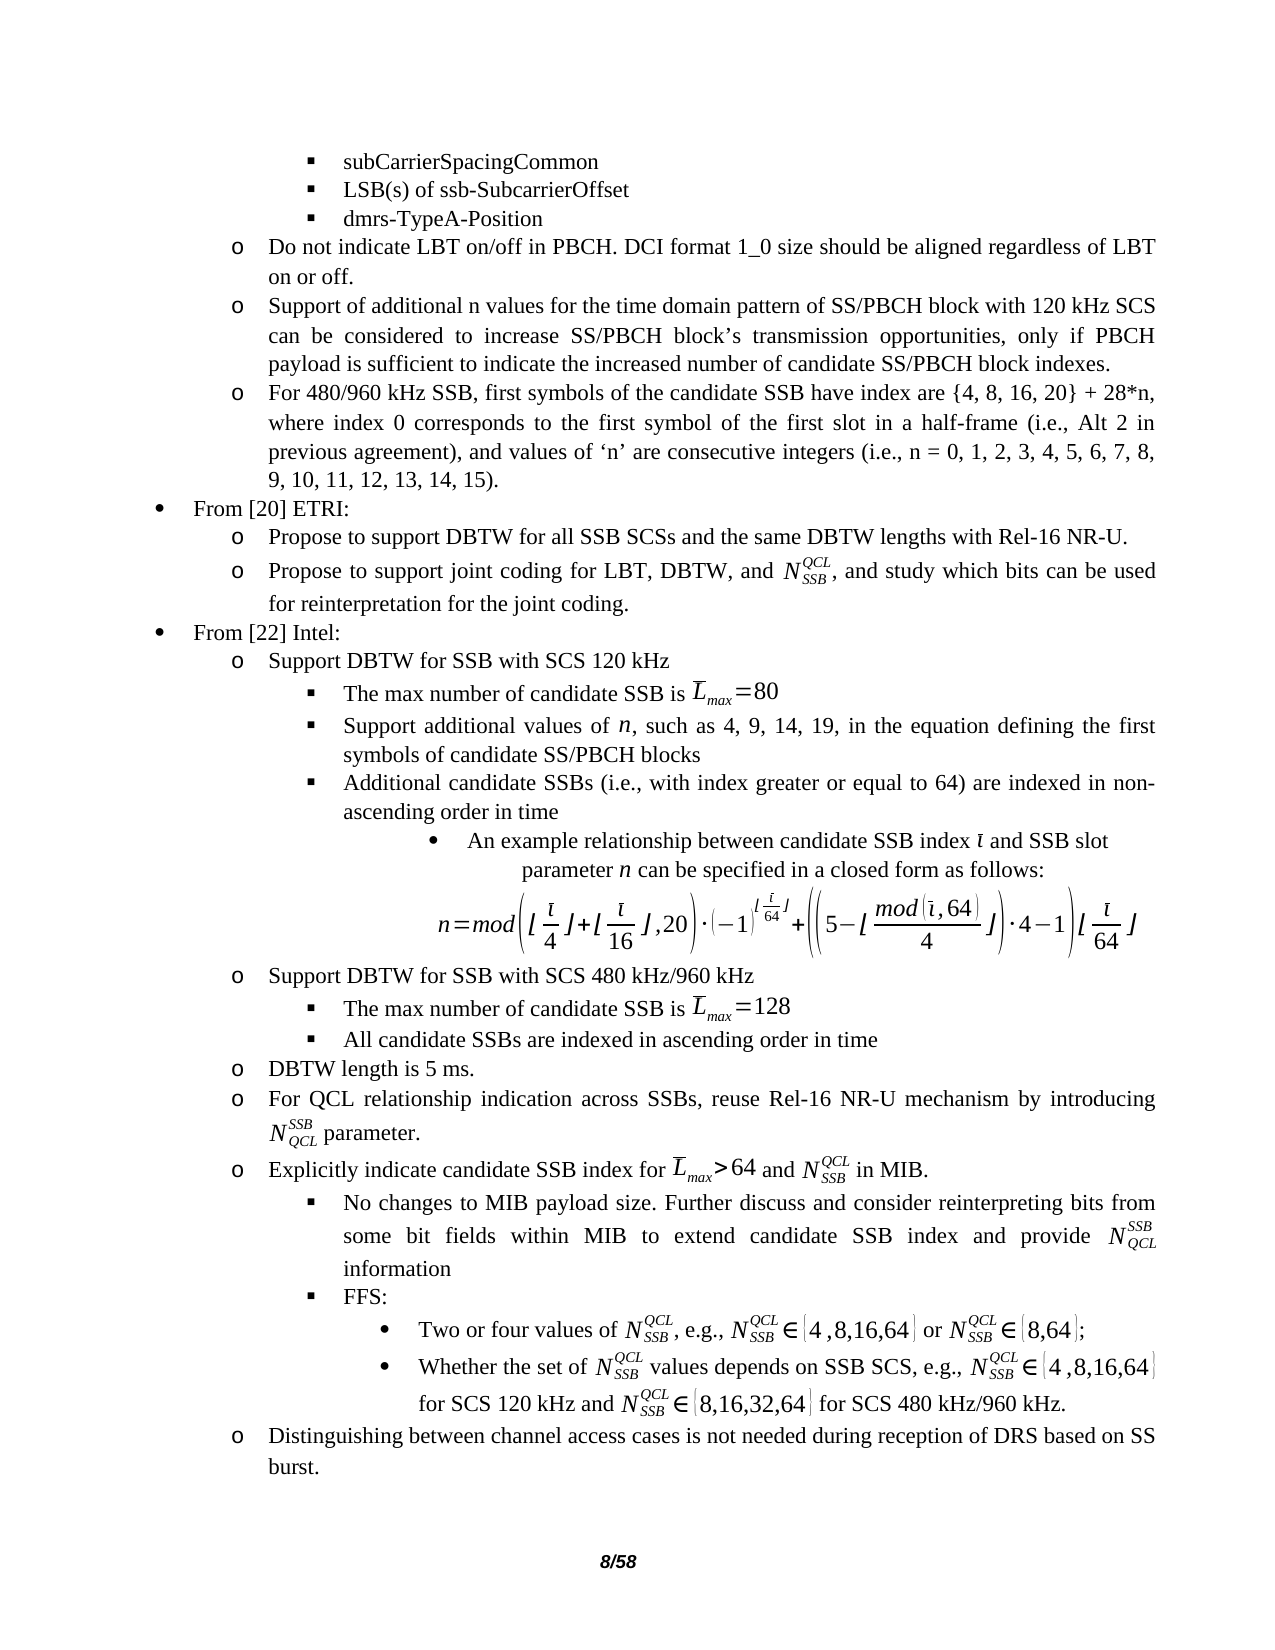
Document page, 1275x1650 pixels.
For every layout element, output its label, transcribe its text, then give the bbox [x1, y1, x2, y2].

list Support additional values of , such as 4, 9, 14, 19, in the equation defining the first symbols of candidate SS/PBCH blocks [306, 711, 1157, 767]
list From [22] Intel: [156, 619, 1157, 645]
list LSB(s) of ssb-SubcarrierOffset [306, 176, 1157, 202]
list FFS: [306, 1283, 1157, 1309]
list For QCL relationship indication across SSBs, reuse Rel-16 NR-U mechanism by introducing parameter. [231, 1085, 1157, 1150]
list Support of additional n values for the time domain pattern of SS/PBCH block with 120 kHz SCS can be considered to increase SS/PBCH block’s transmission opportunities, only if PBCH payload is sufficient to indicate the increased number of candidate SS/PBCH block indexes. [231, 292, 1157, 377]
list Two or four values of , e.g., or ; [381, 1312, 1157, 1347]
list For 480/960 kHz SSB, first symbols of the candidate SSB have index are {4, 8, 16, 20} + 28*n, where index 0 corresponds to the first symbol of the first slot in a half-frame (i.e., Alt 2 in previous agreement), and values of ‘n’ are consecutive integers (i.e., n = 0, 1, 2, 3, 4, 5, 6, 7, 8, 9, 10, 11, 12, 13, 14, 15). [231, 379, 1157, 492]
list Additional candidate SSBs (i.e., with index greater or equal to 64) are indexed in non-ascending order in time [306, 769, 1157, 824]
list The max number of candidate SSB is [306, 678, 1157, 709]
list Do not indicate LBT on/off in PBCH. DCI format 1_0 size should be aligned regardless of LBT on or off. [231, 233, 1157, 290]
list DBTW length is 5 ms. [231, 1055, 1157, 1083]
list Propose to support joint coding for LBT, DBTW, and , and study which bits can be used for reinterpretation for the joint coding. [231, 553, 1157, 617]
list Explicitly indicate candidate SSB index for and in MIB. [231, 1152, 1157, 1187]
list Whether the set of values depends on SSB SCS, e.g., for SCS 120 kHz and for SCS 480 kHz/960 kHz. [381, 1349, 1157, 1421]
list Support DBTW for SSB with SCS 120 kHz [231, 647, 1157, 676]
list All candidate SSBs are indexed in ascending order in time [306, 1026, 1157, 1053]
list From [20] ETRI: [156, 494, 1157, 521]
list An example relationship between candidate SSB index and SSB slot parameter can be specified in a closed form as follows: [381, 826, 1157, 961]
list Propose to support DBTW for all SSB SCSs and the same DBTW lengths with Rel-16 NR-U. [231, 523, 1157, 551]
list subCarrierSpacingCommon [306, 148, 1157, 174]
list No changes to MIB payload size. Further discuss and consider reinterpreting bits from some bit fields within MIB to extend candidate SSB index and provide information [306, 1189, 1157, 1281]
list Distinguishing between channel access cases is not needed during reception of DRS based on SS burst. [231, 1423, 1157, 1479]
list dmrs-TypeA-Position [306, 204, 1157, 231]
list Support DBTW for SSB with SCS 480 kHz/960 kHz [231, 962, 1157, 991]
list The max number of candidate SSB is [306, 993, 1157, 1024]
